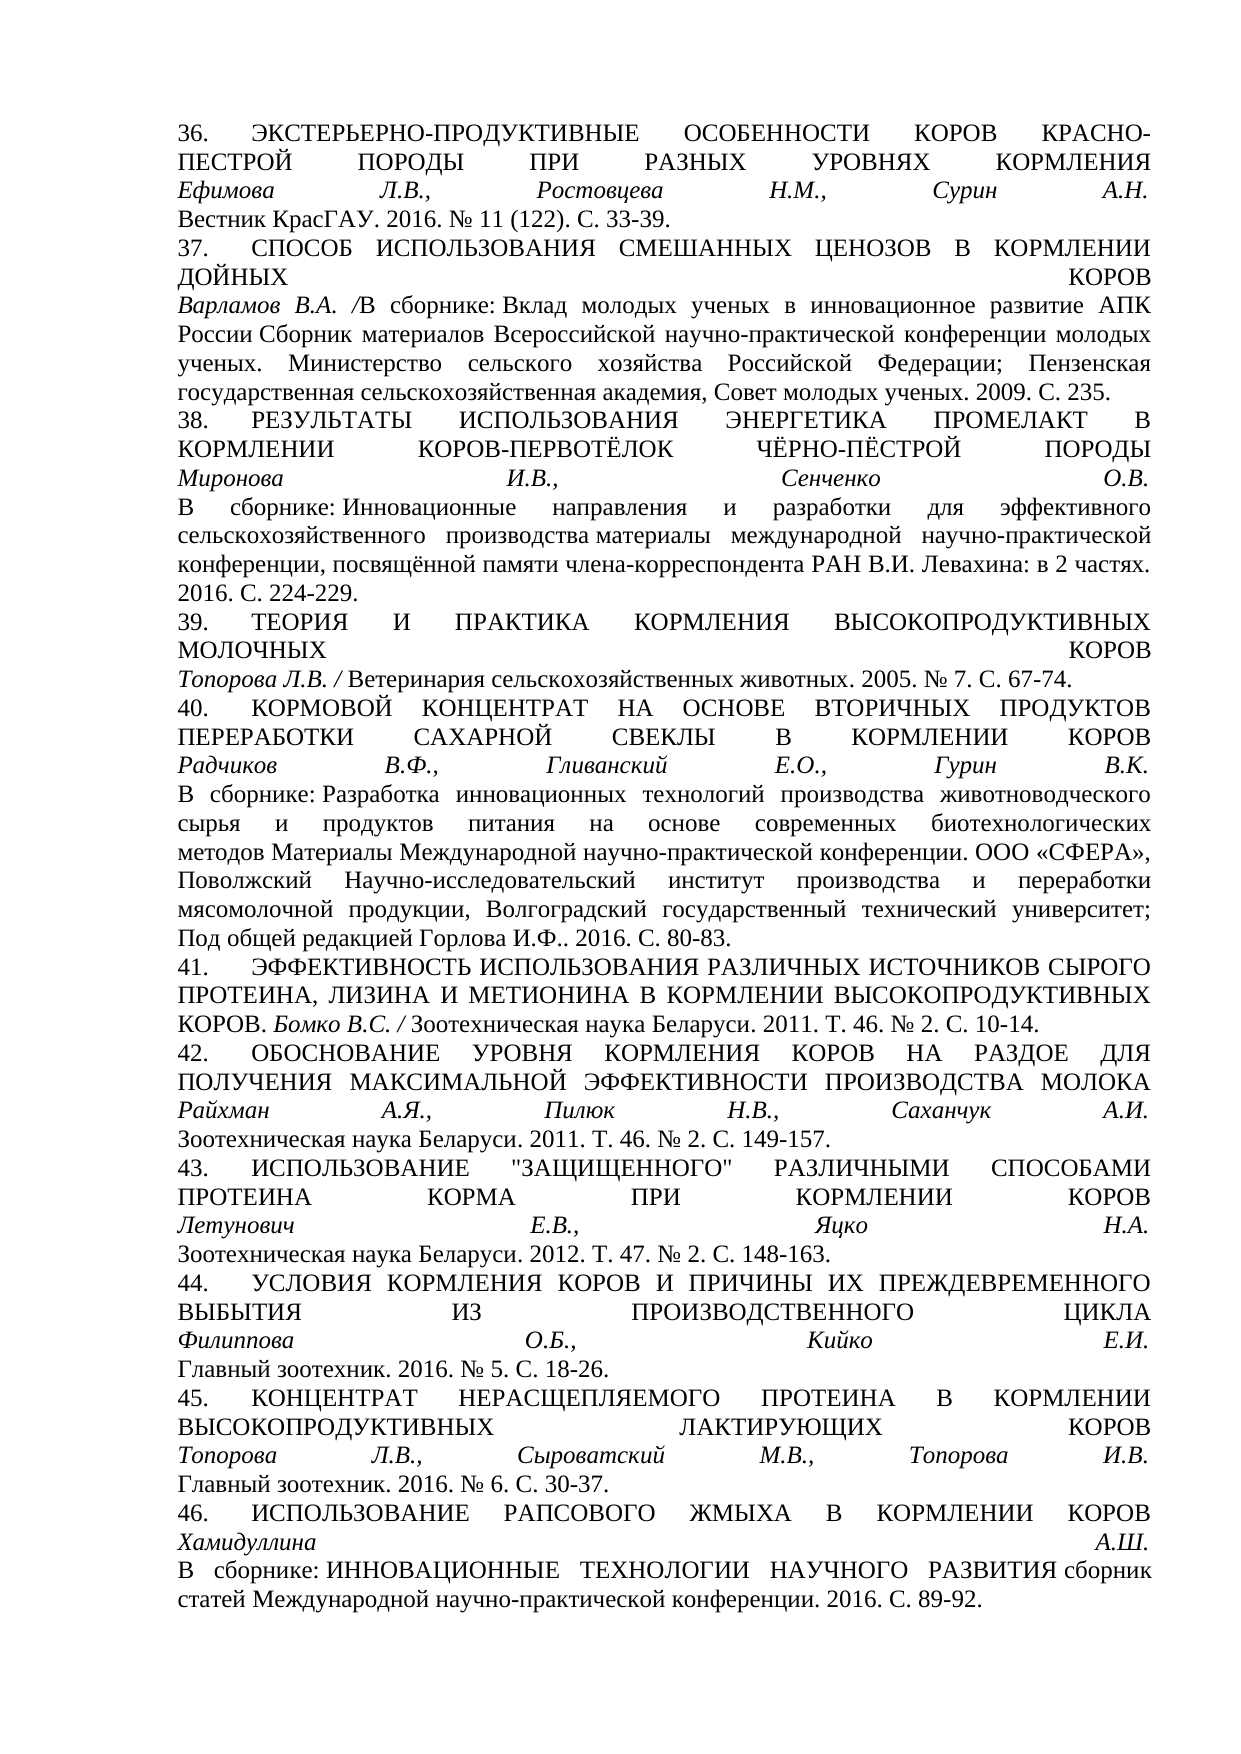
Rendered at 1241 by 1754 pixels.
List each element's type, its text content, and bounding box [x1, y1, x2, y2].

list ОБОСНОВАНИЕ УРОВНЯ КОРМЛЕНИЯ КОРОВ НА РАЗДОЕ ДЛЯ ПОЛУЧЕНИЯ МАКСИМАЛЬНОЙ ЭФФЕКТИВНОСТИ ПРОИЗВОДСТВА МОЛОКА Райхман А.Я., Пилюк Н.В., Саханчук А.И. Зоотехническая наука Беларуси. 2011. Т. 46. № 2. С. 149-157. [177, 1038, 1152, 1153]
list ТЕОРИЯ И ПРАКТИКА КОРМЛЕНИЯ ВЫСОКОПРОДУКТИВНЫХ МОЛОЧНЫХ КОРОВ Топорова Л.В. / Ветеринария сельскохозяйственных животных. 2005. № 7. С. 67-74. [177, 607, 1152, 693]
list ЭФФЕКТИВНОСТЬ ИСПОЛЬЗОВАНИЯ РАЗЛИЧНЫХ ИСТОЧНИКОВ СЫРОГО ПРОТЕИНА, ЛИЗИНА И МЕТИОНИНА В КОРМЛЕНИИ ВЫСОКОПРОДУКТИВНЫХ КОРОВ. Бомко В.С. / Зоотехническая наука Беларуси. 2011. Т. 46. № 2. С. 10-14. [177, 952, 1152, 1038]
list КОРМОВОЙ КОНЦЕНТРАТ НА ОСНОВЕ ВТОРИЧНЫХ ПРОДУКТОВ ПЕРЕРАБОТКИ САХАРНОЙ СВЕКЛЫ В КОРМЛЕНИИ КОРОВ Радчиков В.Ф., Гливанский Е.О., Гурин В.К. В сборнике: Разработка инновационных технологий производства животноводческого сырья и продуктов питания на основе современных биотехнологических методов Материалы Международной научно-практической конференции. ООО «СФЕРА», Поволжский Научно-исследовательский институт производства и переработки мясомолочной продукции, Волгоградский государственный технический университет; Под общей редакцией Горлова И.Ф.. 2016. С. 80-83. [177, 693, 1152, 952]
list КОНЦЕНТРАТ НЕРАСЩЕПЛЯЕМОГО ПРОТЕИНА В КОРМЛЕНИИ ВЫСОКОПРОДУКТИВНЫХ ЛАКТИРУЮЩИХ КОРОВ Топорова Л.В., Сыроватский М.В., Топорова И.В. Главный зоотехник. 2016. № 6. С. 30-37. [177, 1383, 1152, 1498]
list ИСПОЛЬЗОВАНИЕ "ЗАЩИЩЕННОГО" РАЗЛИЧНЫМИ СПОСОБАМИ ПРОТЕИНА КОРМА ПРИ КОРМЛЕНИИ КОРОВ Летунович Е.В., Яцко Н.А. Зоотехническая наука Беларуси. 2012. Т. 47. № 2. С. 148-163. [177, 1153, 1152, 1268]
list УСЛОВИЯ КОРМЛЕНИЯ КОРОВ И ПРИЧИНЫ ИХ ПРЕЖДЕВРЕМЕННОГО ВЫБЫТИЯ ИЗ ПРОИЗВОДСТВЕННОГО ЦИКЛА Филиппова О.Б., Кийко Е.И. Главный зоотехник. 2016. № 5. С. 18-26. [177, 1268, 1152, 1383]
list ЭКСТЕРЬЕРНО-ПРОДУКТИВНЫЕ ОСОБЕННОСТИ КОРОВ КРАСНО-ПЕСТРОЙ ПОРОДЫ ПРИ РАЗНЫХ УРОВНЯХ КОРМЛЕНИЯ Ефимова Л.В., Ростовцева Н.М., Сурин А.Н. Вестник КрасГАУ. 2016. № 11 (122). С. 33-39. [177, 118, 1152, 233]
list ИСПОЛЬЗОВАНИЕ РАПСОВОГО ЖМЫХА В КОРМЛЕНИИ КОРОВ Хамидуллина А.Ш. В сборнике: ИННОВАЦИОННЫЕ ТЕХНОЛОГИИ НАУЧНОГО РАЗВИТИЯ сборник статей Международной научно-практической конференции. 2016. С. 89-92. [177, 1498, 1152, 1613]
list РЕЗУЛЬТАТЫ ИСПОЛЬЗОВАНИЯ ЭНЕРГЕТИКА ПРОМЕЛАКТ В КОРМЛЕНИИ КОРОВ-ПЕРВОТЁЛОК ЧЁРНО-ПЁСТРОЙ ПОРОДЫ Миронова И.В., Сенченко О.В. В сборнике: Инновационные направления и разработки для эффективного сельскохозяйственного производства материалы международной научно-практической конференции, посвящённой памяти члена-корреспондента РАН В.И. Левахина: в 2 частях. 2016. С. 224-229. [177, 406, 1152, 607]
list СПОСОБ ИСПОЛЬЗОВАНИЯ СМЕШАННЫХ ЦЕНОЗОВ В КОРМЛЕНИИ ДОЙНЫХ КОРОВ Варламов В.А. /В сборнике: Вклад молодых ученых в инновационное развитие АПК России Сборник материалов Всероссийской научно-практической конференции молодых ученых. Министерство сельского хозяйства Российской Федерации; Пензенская государственная сельскохозяйственная академия, Совет молодых ученых. 2009. С. 235. [177, 233, 1152, 406]
